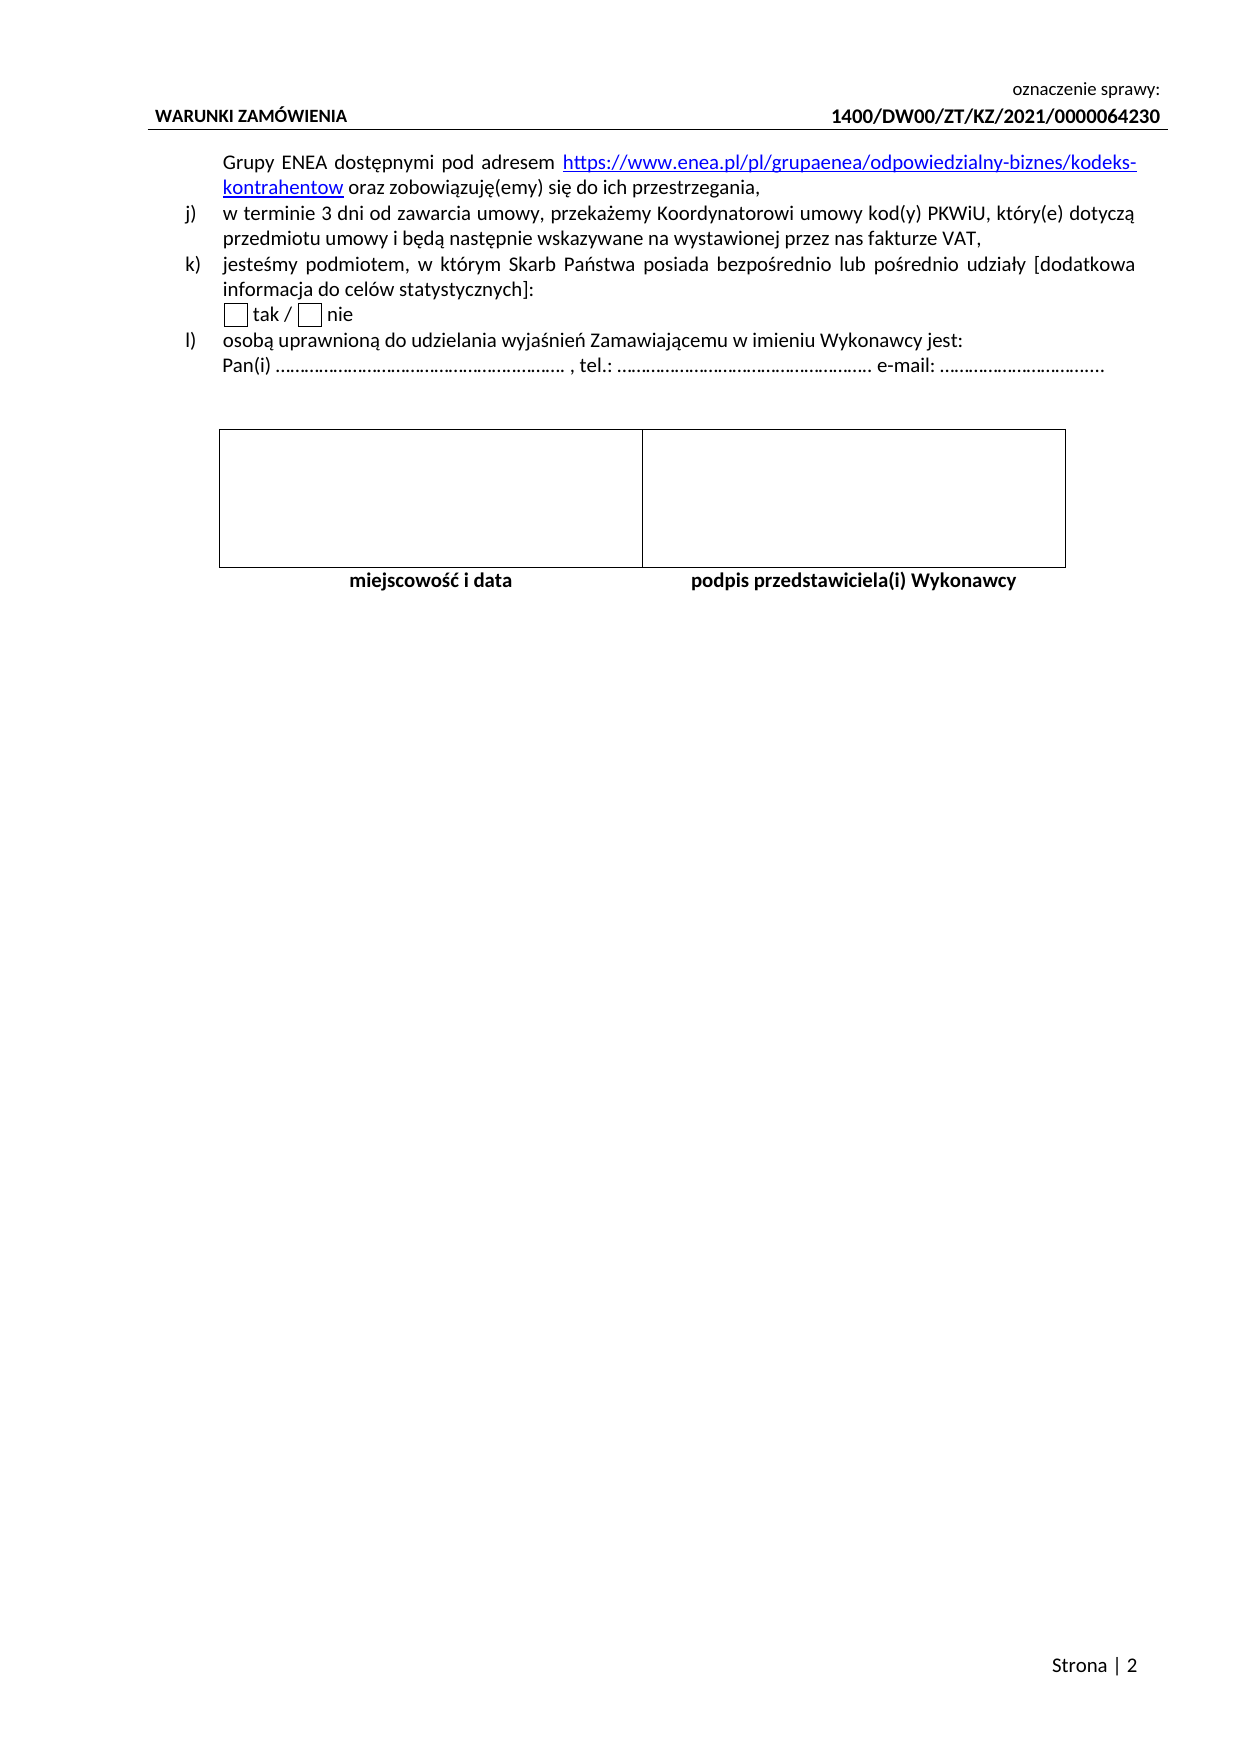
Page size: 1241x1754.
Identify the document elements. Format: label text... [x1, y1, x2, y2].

table_header [220, 430, 642, 567]
list Pan(i) …………………………………………..………. , tel.: …………………………………………….. e-mail: ………………………….... [222, 352, 1137, 378]
list osobą uprawnioną do udzielania wyjaśnień Zamawiającemu w imieniu Wykonawcy jest: [185, 327, 1137, 352]
table_cell miejscowość i data [219, 568, 642, 593]
list w terminie 3 dni od zawarcia umowy, przekażemy Koordynatorowi umowy kod(y) PKWiU, który(e) dotyczą przedmiotu umowy i będą następnie wskazywane na wystawionej przez nas fakturze VAT, [185, 200, 1137, 251]
list jesteśmy podmiotem, w którym Skarb Państwa posiada bezpośrednio lub pośrednio udziały [dodatkowa informacja do celów statystycznych]: [185, 251, 1137, 302]
text tak / nie [223, 302, 1137, 327]
table_cell podpis przedstawiciela(i) Wykonawcy [642, 568, 1065, 593]
table_header [643, 430, 1065, 567]
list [185, 149, 1137, 200]
